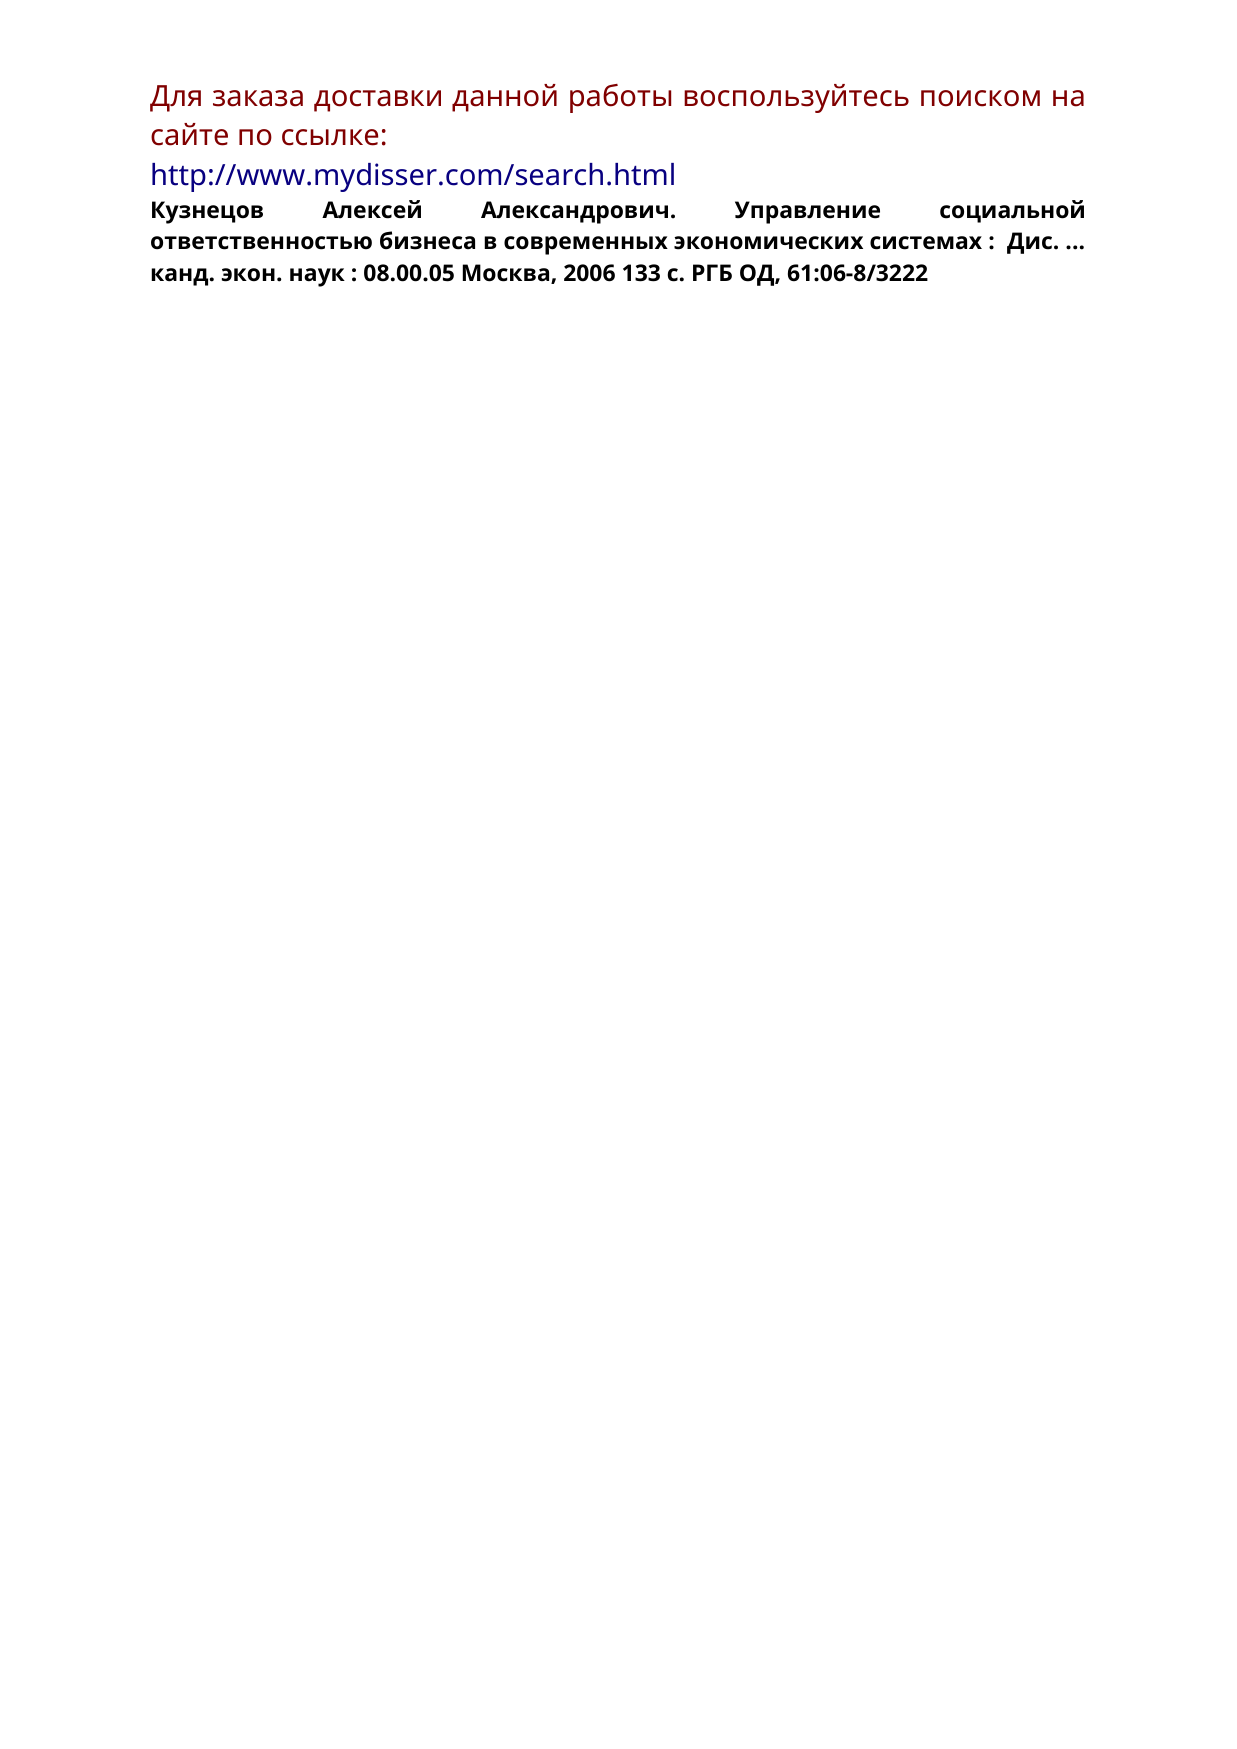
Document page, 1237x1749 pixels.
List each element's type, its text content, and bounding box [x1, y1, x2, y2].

text Кузнецов Алексей Александрович. Управление социальной ответственностью бизнеса в современных экономических системах : Дис. ... канд. экон. наук : 08.00.05 Москва, 2006 133 с. РГБ ОД, 61:06-8/3222 [150, 194, 1086, 288]
